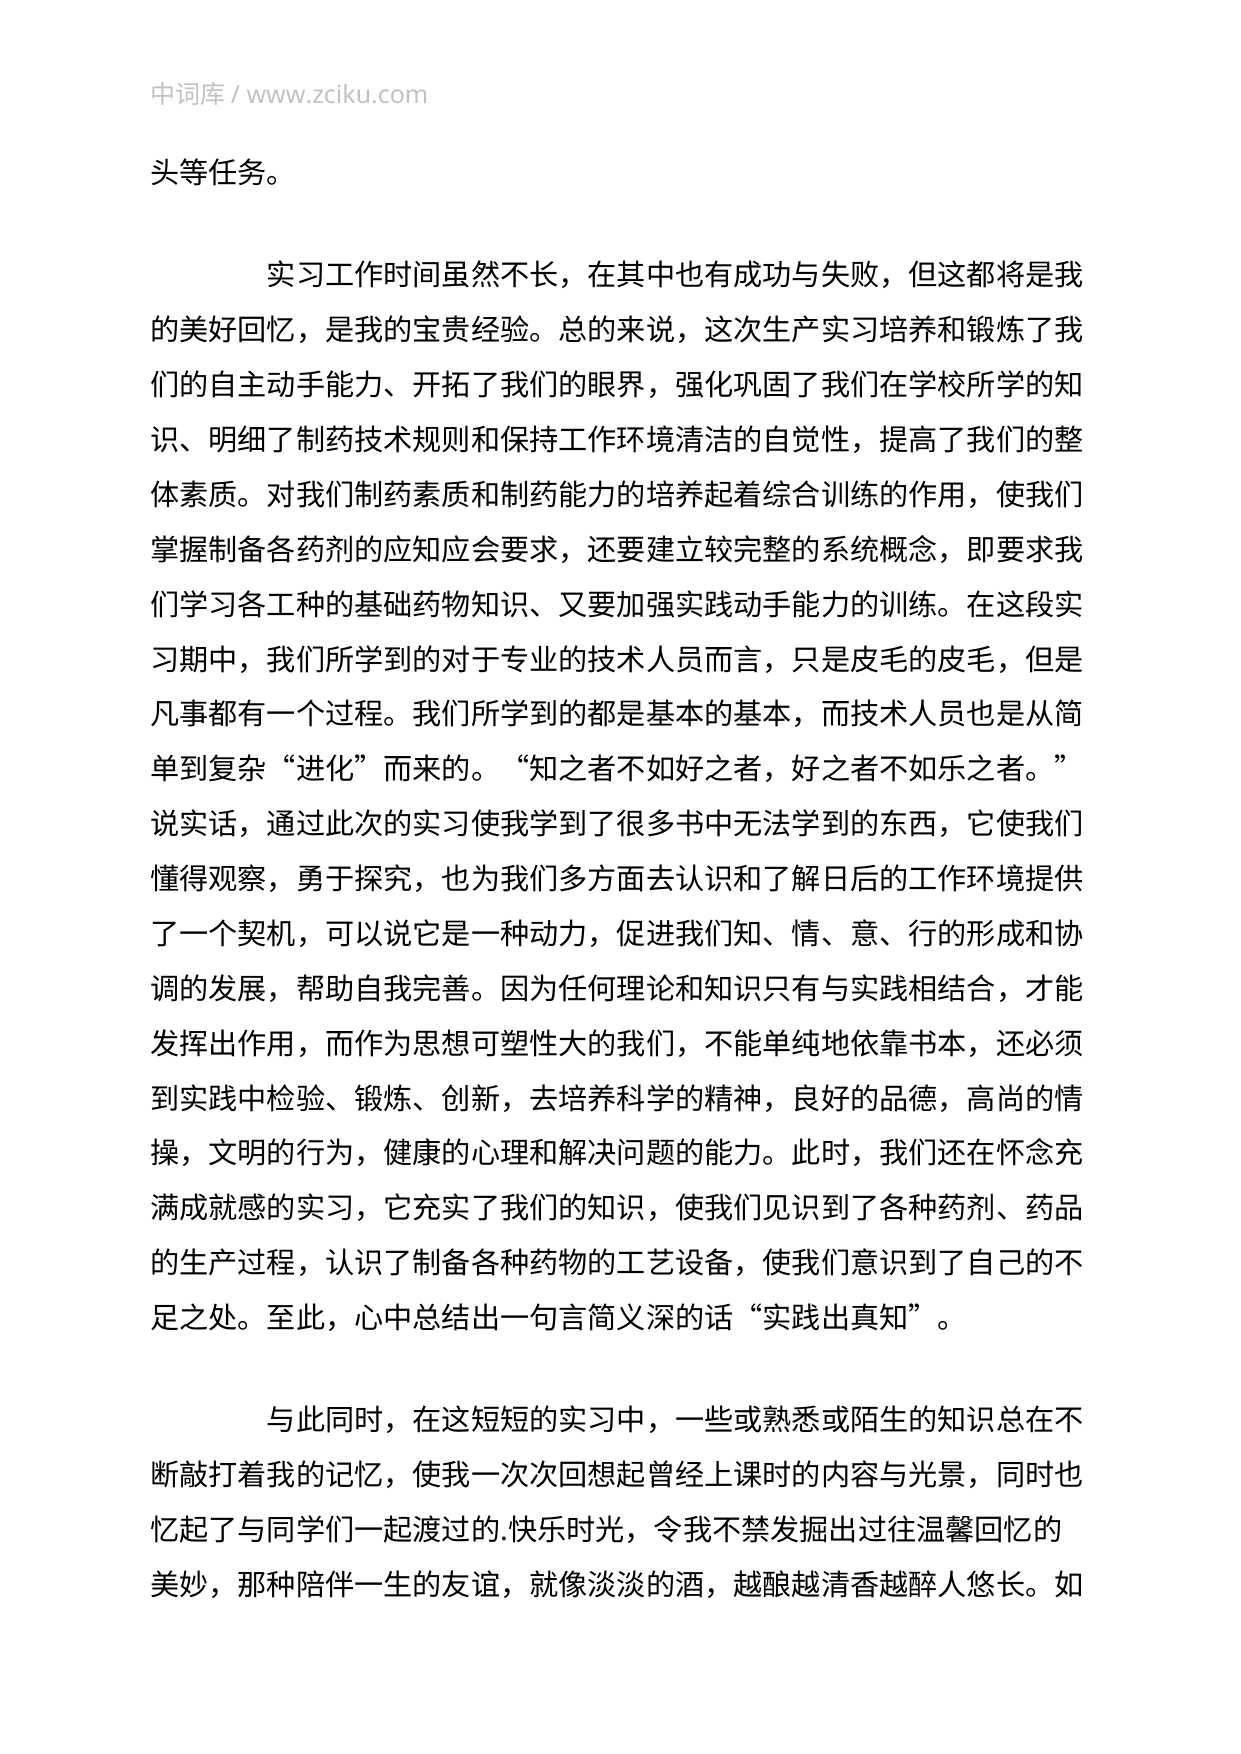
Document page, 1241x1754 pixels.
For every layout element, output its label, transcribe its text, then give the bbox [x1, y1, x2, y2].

text 实习工作时间虽然不长，在其中也有成功与失败，但这都将是我的美好回忆，是我的宝贵经验。总的来说，这次生产实习培养和锻炼了我们的自主动手能力、开拓了我们的眼界，强化巩固了我们在学校所学的知识、明细了制药技术规则和保持工作环境清洁的自觉性，提高了我们的整体素质。对我们制药素质和制药能力的培养起着综合训练的作用，使我们掌握制备各药剂的应知应会要求，还要建立较完整的系统概念，即要求我们学习各工种的基础药物知识、又要加强实践动手能力的训练。在这段实习期中，我们所学到的对于专业的技术人员而言，只是皮毛的皮毛，但是凡事都有一个过程。我们所学到的都是基本的基本，而技术人员也是从简单到复杂“进化”而来的。“知之者不如好之者，好之者不如乐之者。”说实话，通过此次的实习使我学到了很多书中无法学到的东西，它使我们懂得观察，勇于探究，也为我们多方面去认识和了解日后的工作环境提供了一个契机，可以说它是一种动力，促进我们知、情、意、行的形成和协调的发展，帮助自我完善。因为任何理论和知识只有与实践相结合，才能发挥出作用，而作为思想可塑性大的我们，不能单纯地依靠书本，还必须到实践中检验、锻炼、创新，去培养科学的精神，良好的品德，高尚的情操，文明的行为，健康的心理和解决问题的能力。此时，我们还在怀念充满成就感的实习，它充实了我们的知识，使我们见识到了各种药剂、药品的生产过程，认识了制备各种药物的工艺设备，使我们意识到了自己的不足之处。至此，心中总结出一句言简义深的话“实践出真知”。 [150, 252, 1090, 1337]
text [150, 150, 1090, 192]
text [150, 1397, 1090, 1604]
